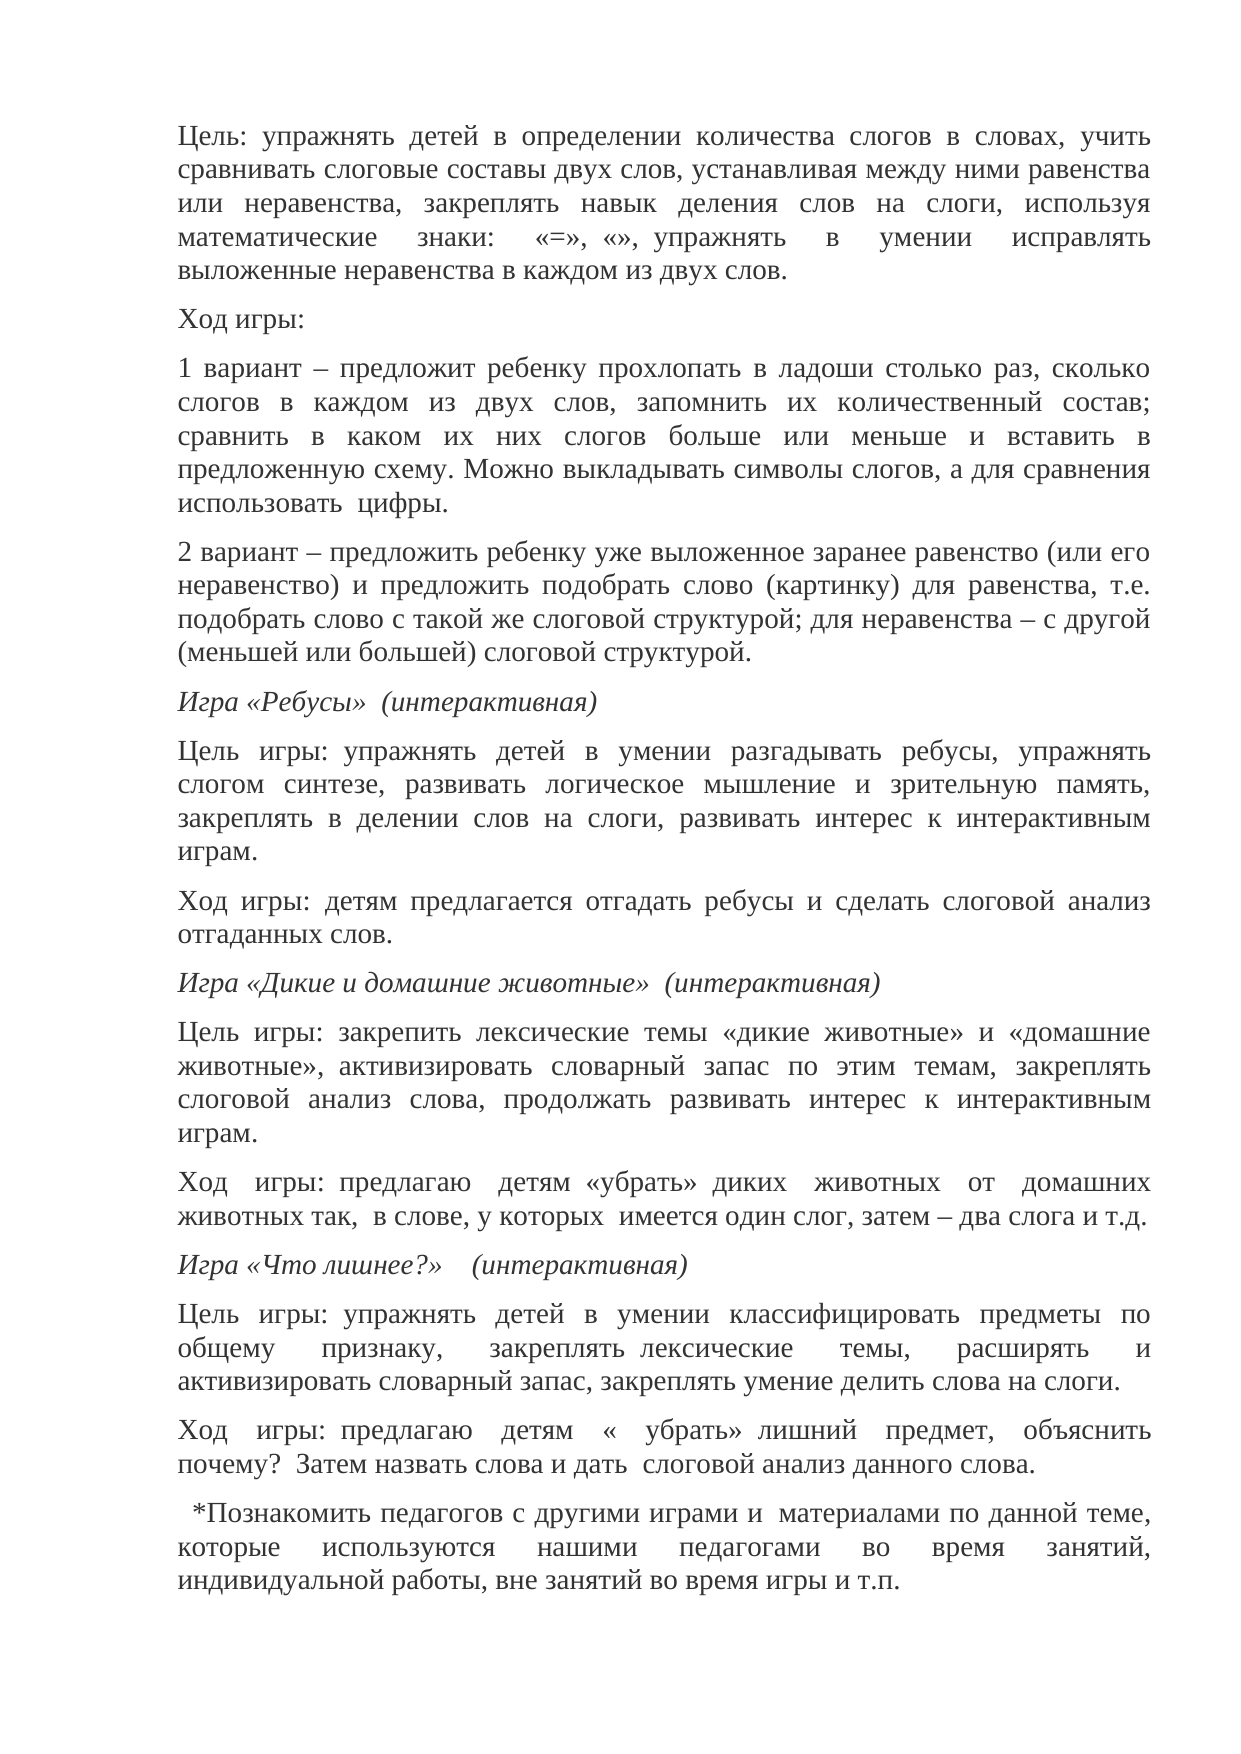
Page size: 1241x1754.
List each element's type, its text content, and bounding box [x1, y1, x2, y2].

text Игра «Ребусы» (интерактивная) [177, 684, 1152, 717]
text Ход игры: [177, 301, 1152, 335]
text Цель игры: упражнять детей в умении классифицировать предметы по общему признаку, закреплять лексические темы, расширять и активизировать словарный запас, закреплять умение делить слова на слоги. [177, 1296, 1152, 1397]
text Цель игры: упражнять детей в умении разгадывать ребусы, упражнять слогом синтезе, развивать логическое мышление и зрительную память, закреплять в делении слов на слоги, развивать интерес к интерактивным играм. [177, 733, 1152, 867]
text Ход игры: предлагаю детям « убрать» лишний предмет, объяснить почему? Затем назвать слова и дать слоговой анализ данного слова. [177, 1412, 1152, 1479]
text *Познакомить педагогов с другими играми и материалами по данной теме, которые используются нашими педагогами во время занятий, индивидуальной работы, вне занятий во время игры и т.п. [177, 1495, 1152, 1596]
text Игра «Дикие и домашние животные» (интерактивная) [177, 965, 1152, 999]
text Ход игры: предлагаю детям «убрать» диких животных от домашних животных так, в слове, у которых имеется один слог, затем – два слога и т.д. [177, 1164, 1152, 1231]
text Цель: упражнять детей в определении количества слогов в словах, учить сравнивать слоговые составы двух слов, устанавливая между ними равенства или неравенства, закреплять навык деления слов на слоги, используя математические знаки: «=», «», упражнять в умении исправлять выложенные неравенства в каждом из двух слов. [177, 118, 1152, 286]
text Ход игры: детям предлагается отгадать ребусы и сделать слоговой анализ отгаданных слов. [177, 883, 1152, 950]
text Игра «Что лишнее?» (интерактивная) [177, 1247, 1152, 1281]
text Цель игры: закрепить лексические темы «дикие животные» и «домашние животные», активизировать словарный запас по этим темам, закреплять слоговой анализ слова, продолжать развивать интерес к интерактивным играм. [177, 1014, 1152, 1149]
text 1 вариант – предложит ребенку прохлопать в ладоши столько раз, сколько слогов в каждом из двух слов, запомнить их количественный состав; сравнить в каком их них слогов больше или меньше и вставить в предложенную схему. Можно выкладывать символы слогов, а для сравнения использовать цифры. [177, 351, 1152, 518]
text 2 вариант – предложить ребенку уже выложенное заранее равенство (или его неравенство) и предложить подобрать слово (картинку) для равенства, т.е. подобрать слово с такой же слоговой структурой; для неравенства – с другой (меньшей или большей) слоговой структурой. [177, 534, 1152, 668]
